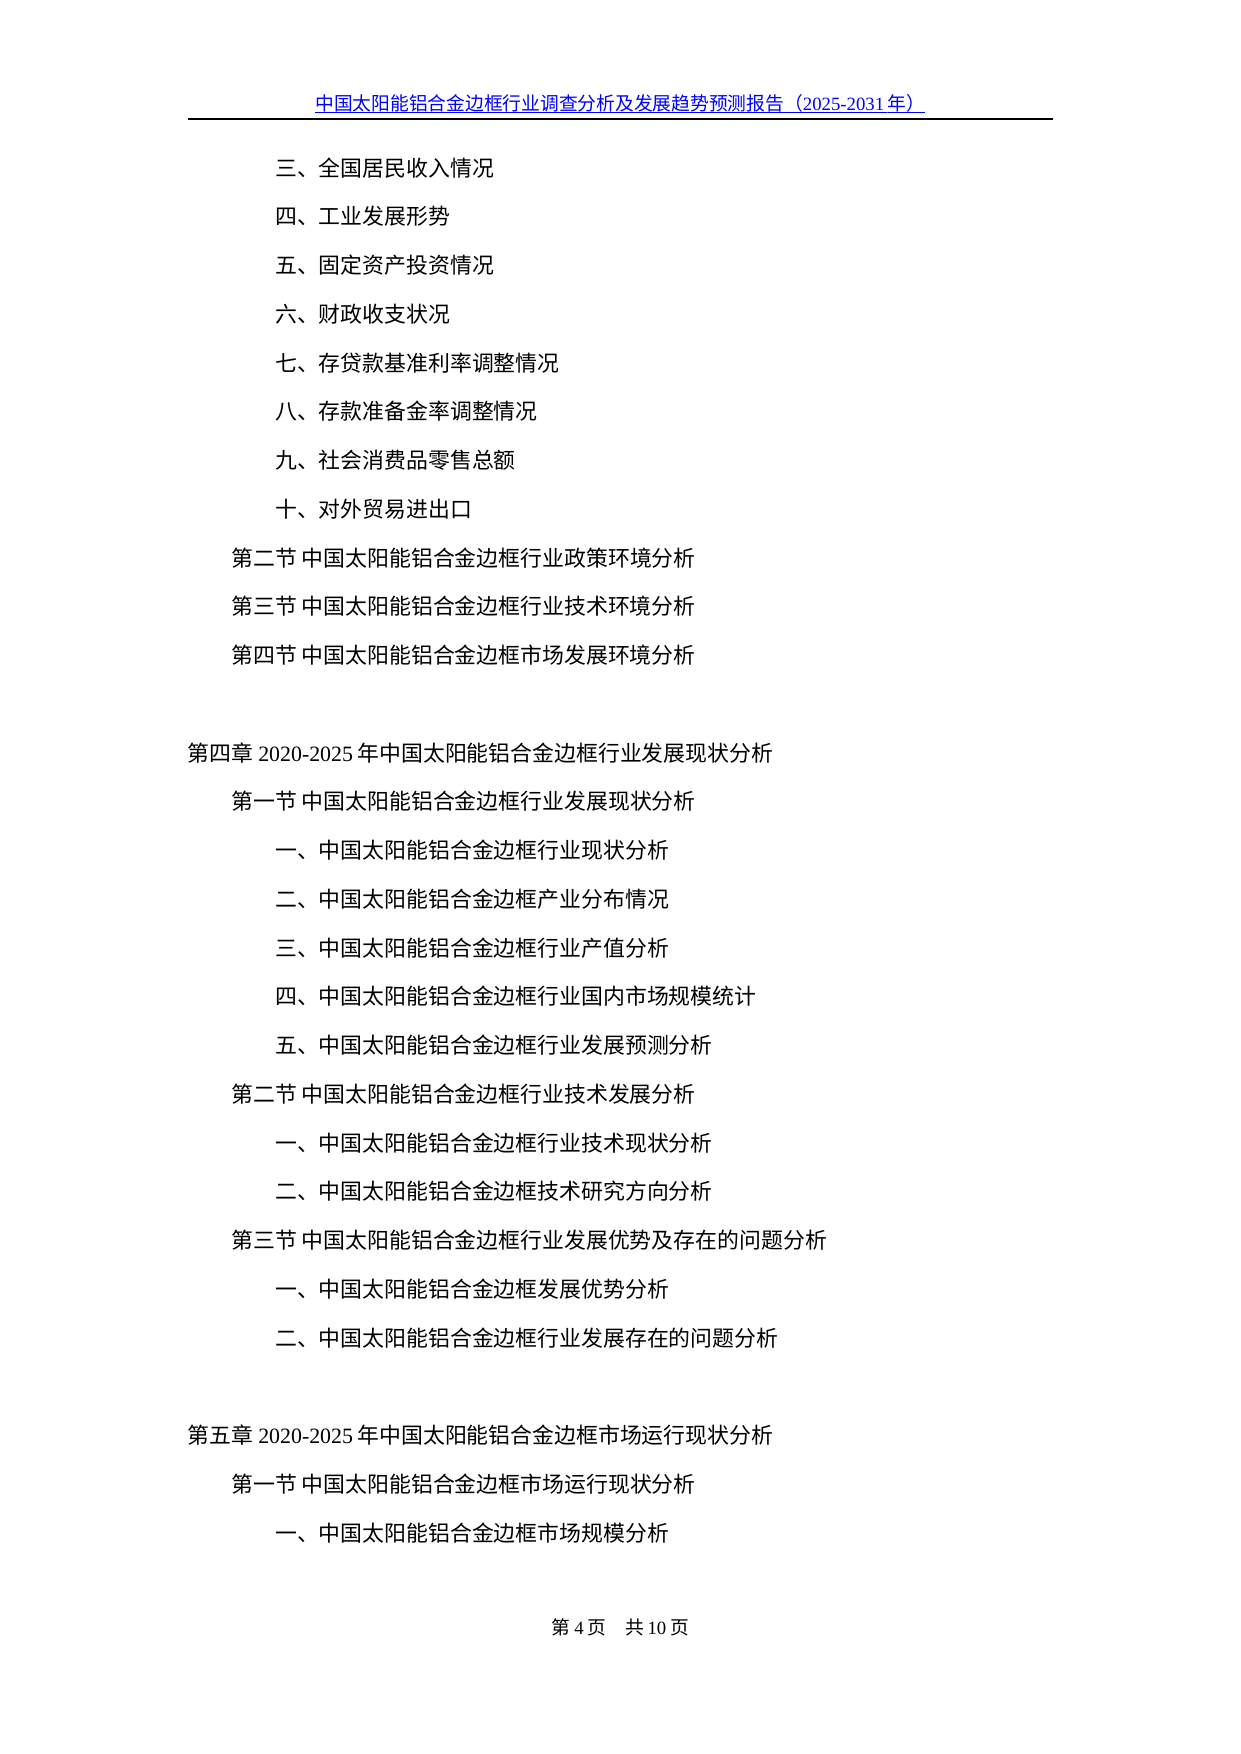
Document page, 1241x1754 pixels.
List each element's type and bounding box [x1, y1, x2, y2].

text [187, 150, 1053, 1548]
